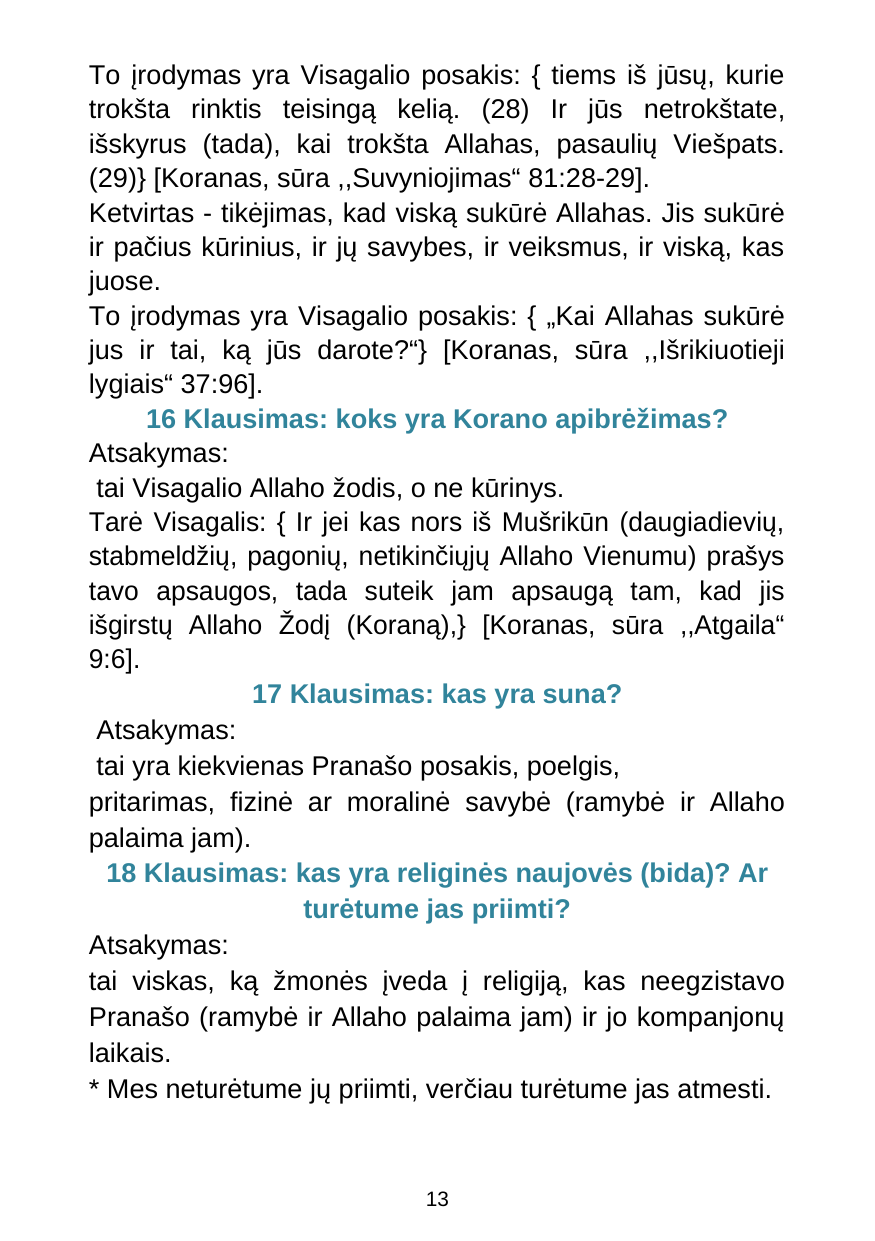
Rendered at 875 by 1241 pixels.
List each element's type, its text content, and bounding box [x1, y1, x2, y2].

text To įrodymas yra Visagalio posakis: { „Kai Allahas sukūrė jus ir tai, ką jūs darote?“} [Koranas, sūra ,,Išrikiuotieji lygiais“ 37:96]. [89, 300, 785, 400]
text tai yra kiekvienas Pranašo posakis, poelgis, [89, 750, 785, 781]
subtitle 18 Klausimas: kas yra religinės naujovės (bida)? Ar turėtume jas priimti? [89, 857, 785, 925]
text Ketvirtas - tikėjimas, kad viską sukūrė Allahas. Jis sukūrė ir pačius kūrinius, ir jų savybes, ir veiksmus, ir viską, kas juose. [89, 197, 785, 297]
text * Mes neturėtume jų priimti, verčiau turėtume jas atmesti. [89, 1073, 785, 1104]
text Atsakymas: [89, 437, 785, 468]
text tai Visagalio Allaho žodis, o ne kūrinys. [89, 472, 785, 503]
text Tarė Visagalis: { Ir jei kas nors iš Mušrikūn (daugiadievių, stabmeldžių, pagonių, netikinčiųjų Allaho Vienumu) prašys tavo apsaugos, tada suteik jam apsaugą tam, kad jis išgirstų Allaho Žodį (Koraną),} [Koranas, sūra ,,Atgaila“ 9:6]. [89, 506, 785, 675]
text To įrodymas yra Visagalio posakis: { tiems iš jūsų, kurie trokšta rinktis teisingą kelią. (28) Ir jūs netrokštate, išskyrus (tada), kai trokšta Allahas, pasaulių Viešpats. (29)} [Koranas, sūra ,,Suvyniojimas“ 81:28-29]. [89, 59, 785, 193]
text pritarimas, fizinė ar moralinė savybė (ramybė ir Allaho palaima jam). [89, 786, 785, 853]
text tai viskas, ką žmonės įveda į religiją, kas neegzistavo Pranašo (ramybė ir Allaho palaima jam) ir jo kompanjonų laikais. [89, 965, 785, 1068]
subtitle 16 Klausimas: koks yra Korano apibrėžimas? [89, 403, 785, 434]
text Atsakymas: [89, 714, 785, 745]
text Atsakymas: [89, 929, 785, 961]
subtitle 17 Klausimas: kas yra suna? [89, 678, 785, 709]
